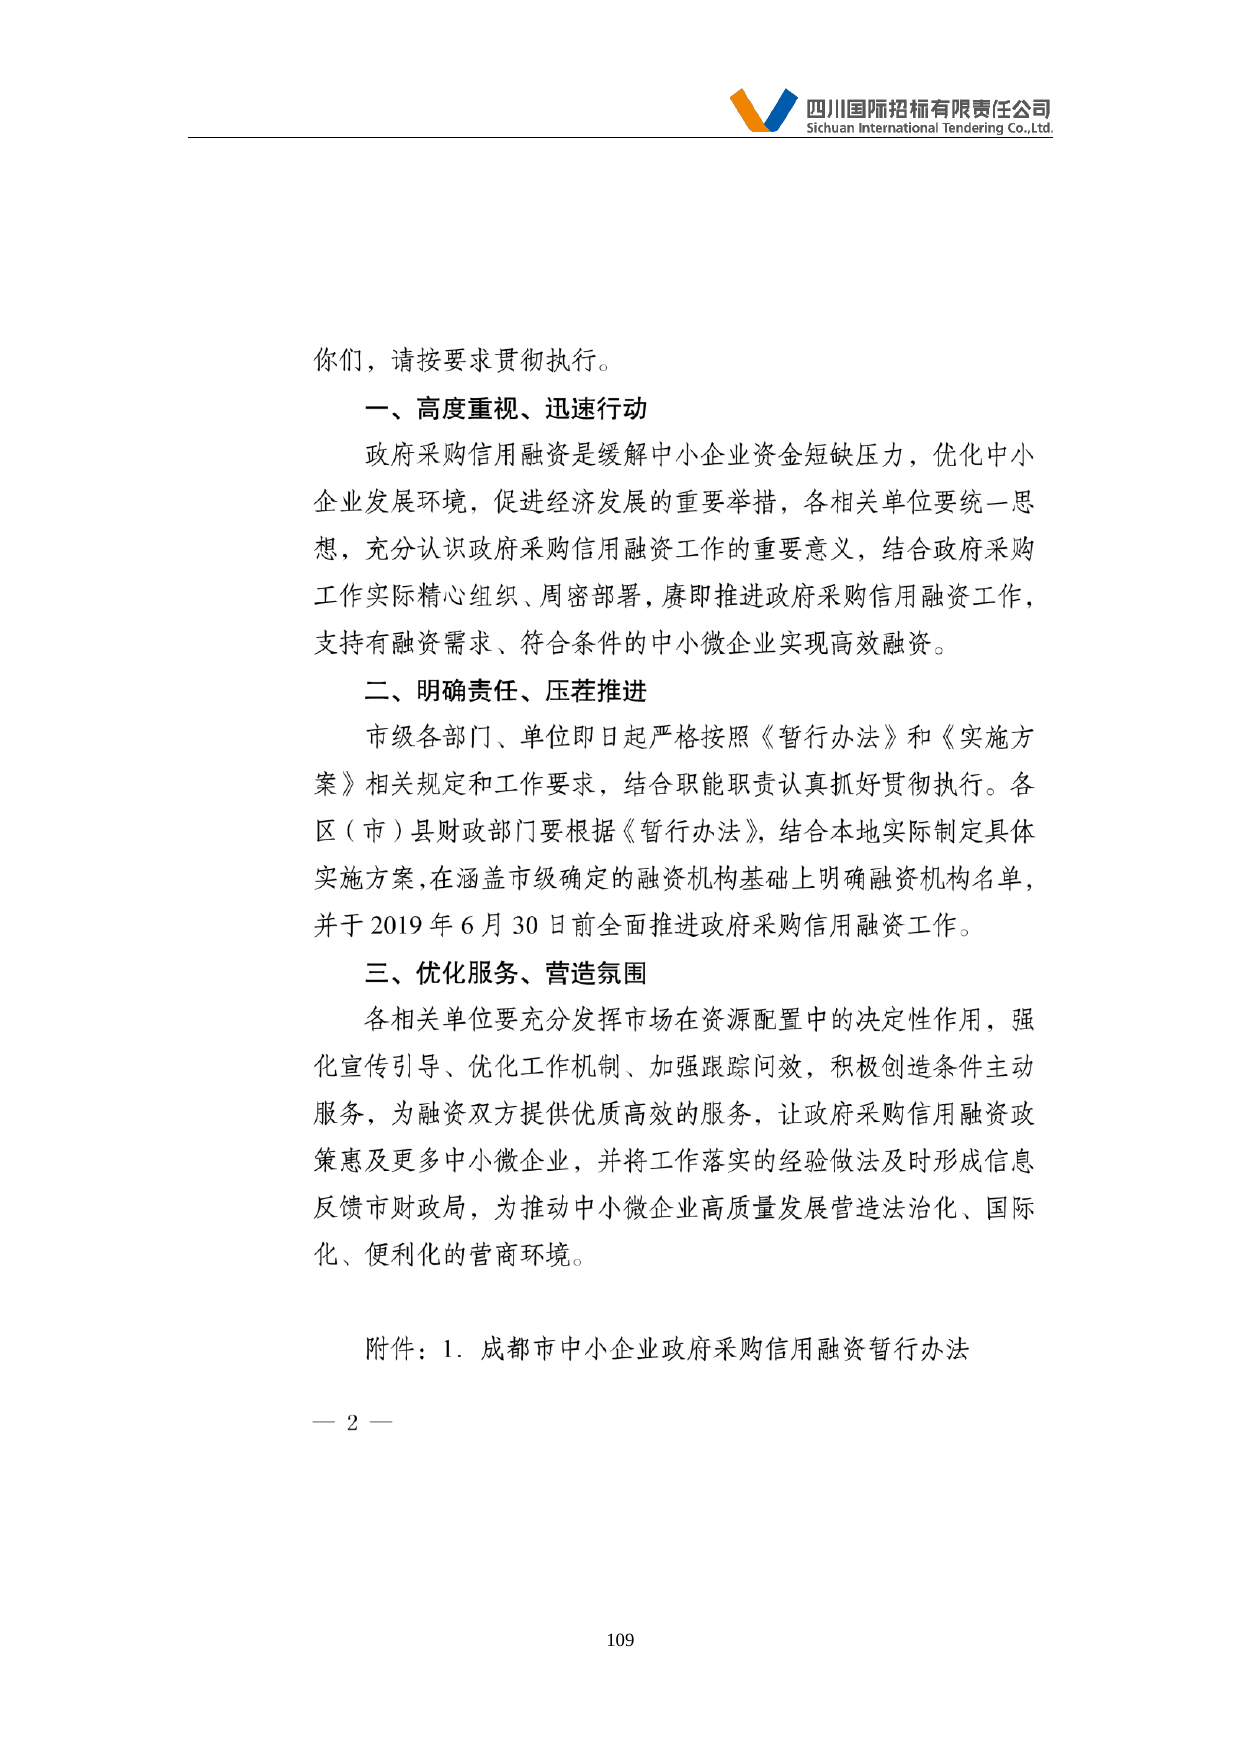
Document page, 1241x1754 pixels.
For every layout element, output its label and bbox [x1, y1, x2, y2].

picture [729, 88, 1053, 135]
picture [187, 166, 1158, 1539]
